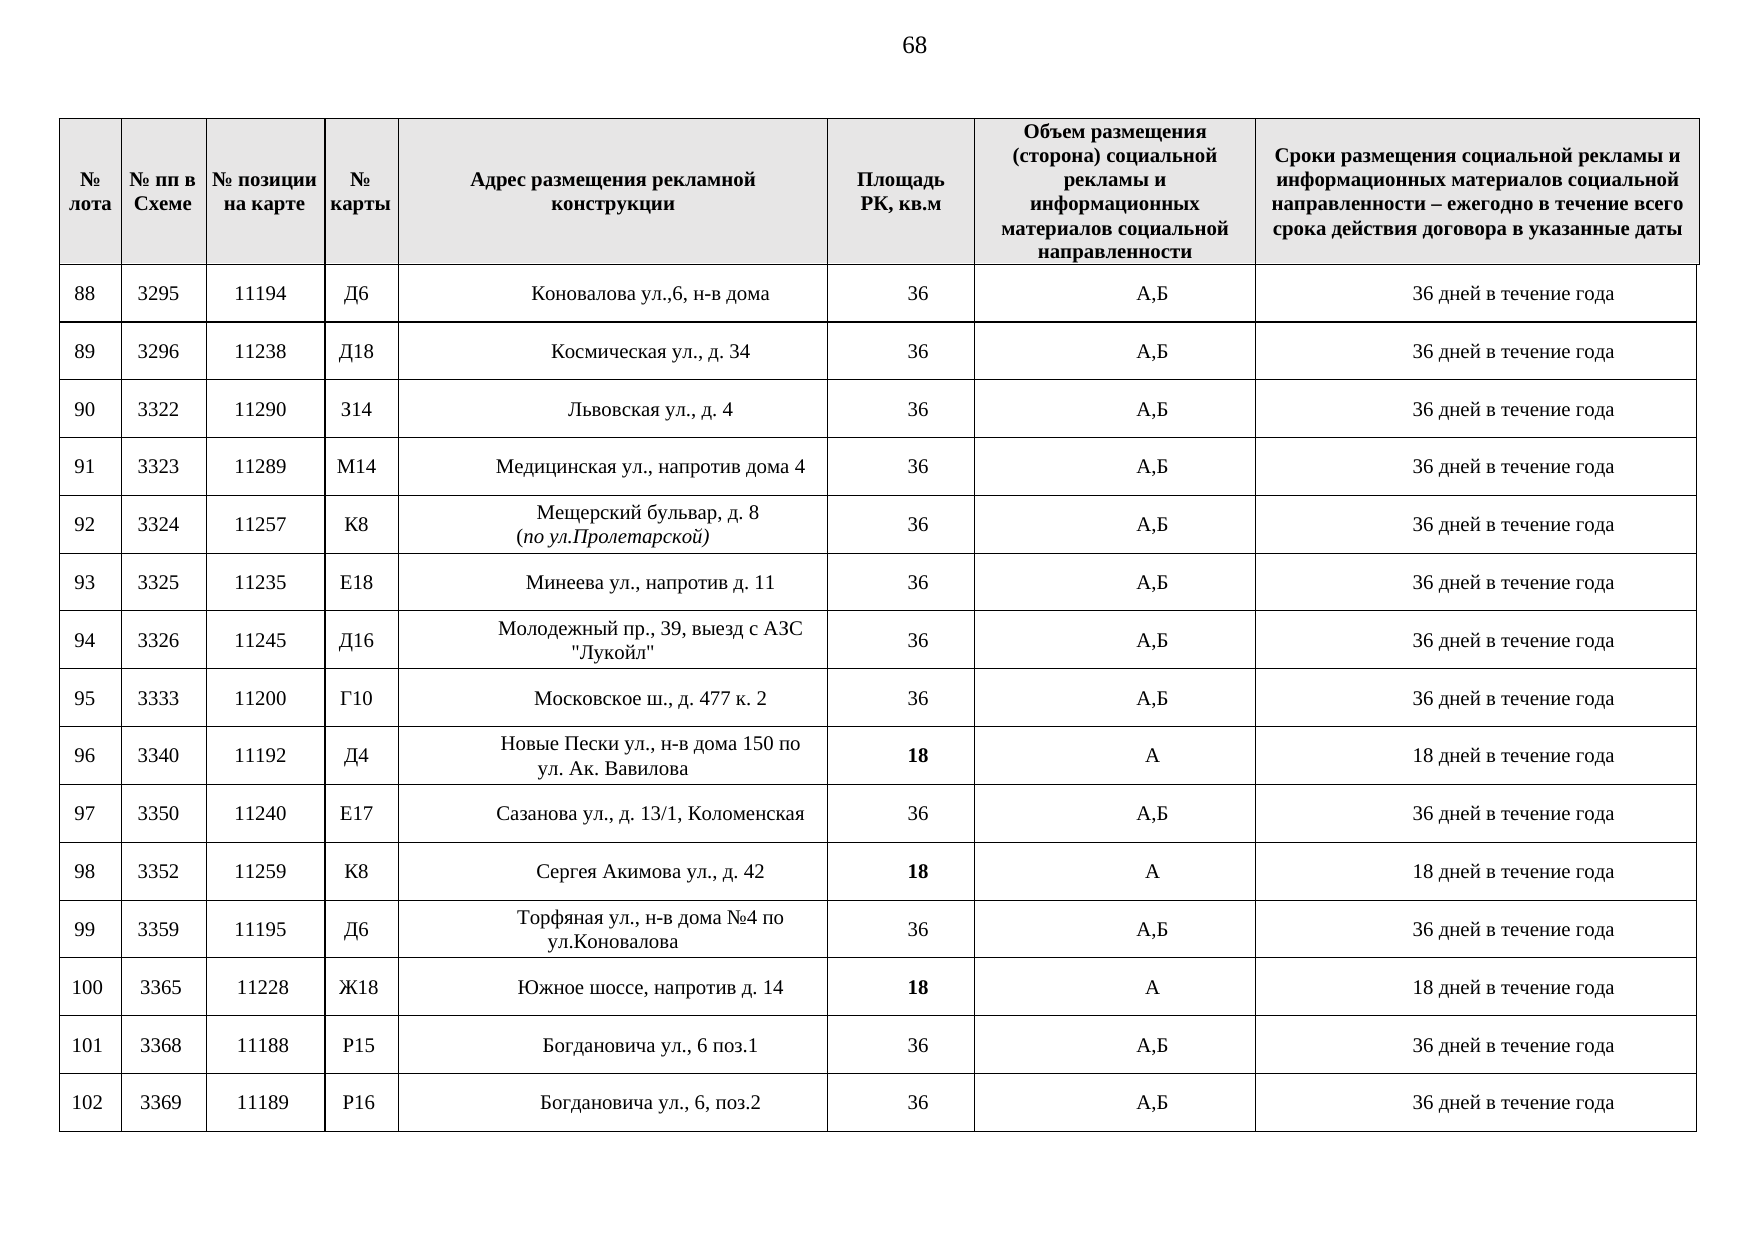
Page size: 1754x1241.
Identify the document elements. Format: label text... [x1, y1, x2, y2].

table_cell 102 [60, 1074, 121, 1131]
table_cell Д4 [326, 727, 398, 784]
table_cell Р15 [326, 1016, 398, 1073]
table_cell А,Б [975, 1016, 1255, 1073]
table_cell 36 [828, 1016, 974, 1073]
table_cell 3350 [122, 785, 206, 842]
table_cell 97 [60, 785, 121, 842]
table_cell 88 [60, 265, 121, 321]
table_cell 36 [828, 785, 974, 842]
table_cell Молодежный пр., 39, выезд с АЗС "Лукойл" [399, 611, 827, 668]
table_cell 11235 [207, 554, 324, 610]
table_header Объем размещения (сторона) социальной рекламы и информационных материалов социальной направленности [975, 119, 1255, 263]
table_cell А,Б [975, 611, 1255, 668]
table_cell 11189 [207, 1074, 324, 1131]
table_cell 3296 [122, 323, 206, 379]
table_cell 94 [60, 611, 121, 668]
table_cell Д16 [326, 611, 398, 668]
table_cell 11238 [207, 323, 324, 379]
table_cell 3322 [122, 380, 206, 437]
table_cell 18 [828, 958, 974, 1015]
table_header Сроки размещения социальной рекламы и информационных материалов социальной направленности – ежегодно в течение всего срока действия договора в указанные даты [1256, 119, 1699, 263]
table_cell 11195 [207, 901, 324, 957]
table_cell 36 [828, 380, 974, 437]
table_cell А,Б [975, 1074, 1255, 1131]
table_cell 36 [828, 1074, 974, 1131]
table_cell 36 дней в течение года [1256, 669, 1696, 726]
table_cell 18 дней в течение года [1256, 958, 1696, 1015]
table_cell 36 [828, 265, 974, 321]
table_cell А,Б [975, 265, 1255, 321]
table_cell Д18 [326, 323, 398, 379]
table_cell 11257 [207, 496, 324, 553]
table_cell 36 дней в течение года [1256, 438, 1696, 495]
table_cell А,Б [975, 496, 1255, 553]
table_cell 36 [828, 496, 974, 553]
table_cell 11259 [207, 843, 324, 899]
table_cell 18 дней в течение года [1256, 843, 1696, 899]
table_cell 36 дней в течение года [1256, 323, 1696, 379]
table_cell 36 [828, 438, 974, 495]
table_cell М14 [326, 438, 398, 495]
table_cell 100 [60, 958, 121, 1015]
table_cell 36 дней в течение года [1256, 380, 1696, 437]
table_cell 3295 [122, 265, 206, 321]
table_cell Сазанова ул., д. 13/1, Коломенская [399, 785, 827, 842]
table_cell Р16 [326, 1074, 398, 1131]
table_cell 11194 [207, 265, 324, 321]
table_cell А,Б [975, 901, 1255, 957]
table_cell Д6 [326, 265, 398, 321]
table_cell А,Б [975, 669, 1255, 726]
table_cell 36 [828, 669, 974, 726]
table_cell 36 [828, 901, 974, 957]
table_cell А [975, 727, 1255, 784]
table_cell 101 [60, 1016, 121, 1073]
table_cell 36 дней в течение года [1256, 901, 1696, 957]
table_cell А [975, 843, 1255, 899]
table_cell Медицинская ул., напротив дома 4 [399, 438, 827, 495]
table_cell 18 [828, 843, 974, 899]
table_cell 96 [60, 727, 121, 784]
table_cell Сергея Акимова ул., д. 42 [399, 843, 827, 899]
table_cell 99 [60, 901, 121, 957]
table_cell Южное шоссе, напротив д. 14 [399, 958, 827, 1015]
table_cell 3325 [122, 554, 206, 610]
table_cell 36 дней в течение года [1256, 496, 1696, 553]
table_cell Космическая ул., д. 34 [399, 323, 827, 379]
table_cell 11290 [207, 380, 324, 437]
table_cell Московское ш., д. 477 к. 2 [399, 669, 827, 726]
table_cell 36 [828, 611, 974, 668]
table_cell 11245 [207, 611, 324, 668]
table_cell Торфяная ул., н-в дома №4 по ул.Коновалова [399, 901, 827, 957]
table_cell 93 [60, 554, 121, 610]
table_cell Е18 [326, 554, 398, 610]
table_cell 3333 [122, 669, 206, 726]
table_cell 90 [60, 380, 121, 437]
table_header № лота [60, 119, 121, 263]
table_cell 3365 [122, 958, 206, 1015]
table_cell 3368 [122, 1016, 206, 1073]
table_cell А,Б [975, 380, 1255, 437]
table_header № карты [326, 119, 398, 263]
table_cell 92 [60, 496, 121, 553]
table_cell А,Б [975, 438, 1255, 495]
table_cell З14 [326, 380, 398, 437]
table_cell 3324 [122, 496, 206, 553]
table_cell 11240 [207, 785, 324, 842]
table_cell 3323 [122, 438, 206, 495]
table_cell 11289 [207, 438, 324, 495]
table_cell 3340 [122, 727, 206, 784]
table_cell 91 [60, 438, 121, 495]
table_cell А [975, 958, 1255, 1015]
table_cell 18 дней в течение года [1256, 727, 1696, 784]
table_cell 36 дней в течение года [1256, 611, 1696, 668]
table_cell А,Б [975, 554, 1255, 610]
table_cell 3352 [122, 843, 206, 899]
table_cell 3369 [122, 1074, 206, 1131]
table_cell К8 [326, 496, 398, 553]
table_cell 36 дней в течение года [1256, 785, 1696, 842]
table_cell Ж18 [326, 958, 398, 1015]
table_cell 3359 [122, 901, 206, 957]
table_cell 36 [828, 323, 974, 379]
table_cell 95 [60, 669, 121, 726]
table_cell Богдановича ул., 6, поз.2 [399, 1074, 827, 1131]
table_cell Е17 [326, 785, 398, 842]
table_cell Львовская ул., д. 4 [399, 380, 827, 437]
table_cell Г10 [326, 669, 398, 726]
table_cell Богдановича ул., 6 поз.1 [399, 1016, 827, 1073]
table_cell 3326 [122, 611, 206, 668]
table_cell 11188 [207, 1016, 324, 1073]
table_cell 36 [828, 554, 974, 610]
table_cell 36 дней в течение года [1256, 554, 1696, 610]
table_header Площадь РК, кв.м [828, 119, 974, 263]
table_cell 36 дней в течение года [1256, 1074, 1696, 1131]
table_cell А,Б [975, 323, 1255, 379]
table_cell 11200 [207, 669, 324, 726]
table_cell А,Б [975, 785, 1255, 842]
table_cell Коновалова ул.,6, н-в дома [399, 265, 827, 321]
table_cell 11192 [207, 727, 324, 784]
table_cell Д6 [326, 901, 398, 957]
table_header № позиции на карте [207, 119, 324, 263]
table_cell 18 [828, 727, 974, 784]
table_header № пп в Схеме [122, 119, 206, 263]
table_cell 89 [60, 323, 121, 379]
table_cell Мещерский бульвар, д. 8 (по ул.Пролетарской) [399, 496, 827, 553]
table_cell 98 [60, 843, 121, 899]
table_cell 36 дней в течение года [1256, 265, 1696, 321]
table_cell 36 дней в течение года [1256, 1016, 1696, 1073]
table_header Адрес размещения рекламной конструкции [399, 119, 827, 263]
table_cell Новые Пески ул., н-в дома 150 по ул. Ак. Вавилова [399, 727, 827, 784]
table_cell Минеева ул., напротив д. 11 [399, 554, 827, 610]
table_cell 11228 [207, 958, 324, 1015]
table_cell К8 [326, 843, 398, 899]
